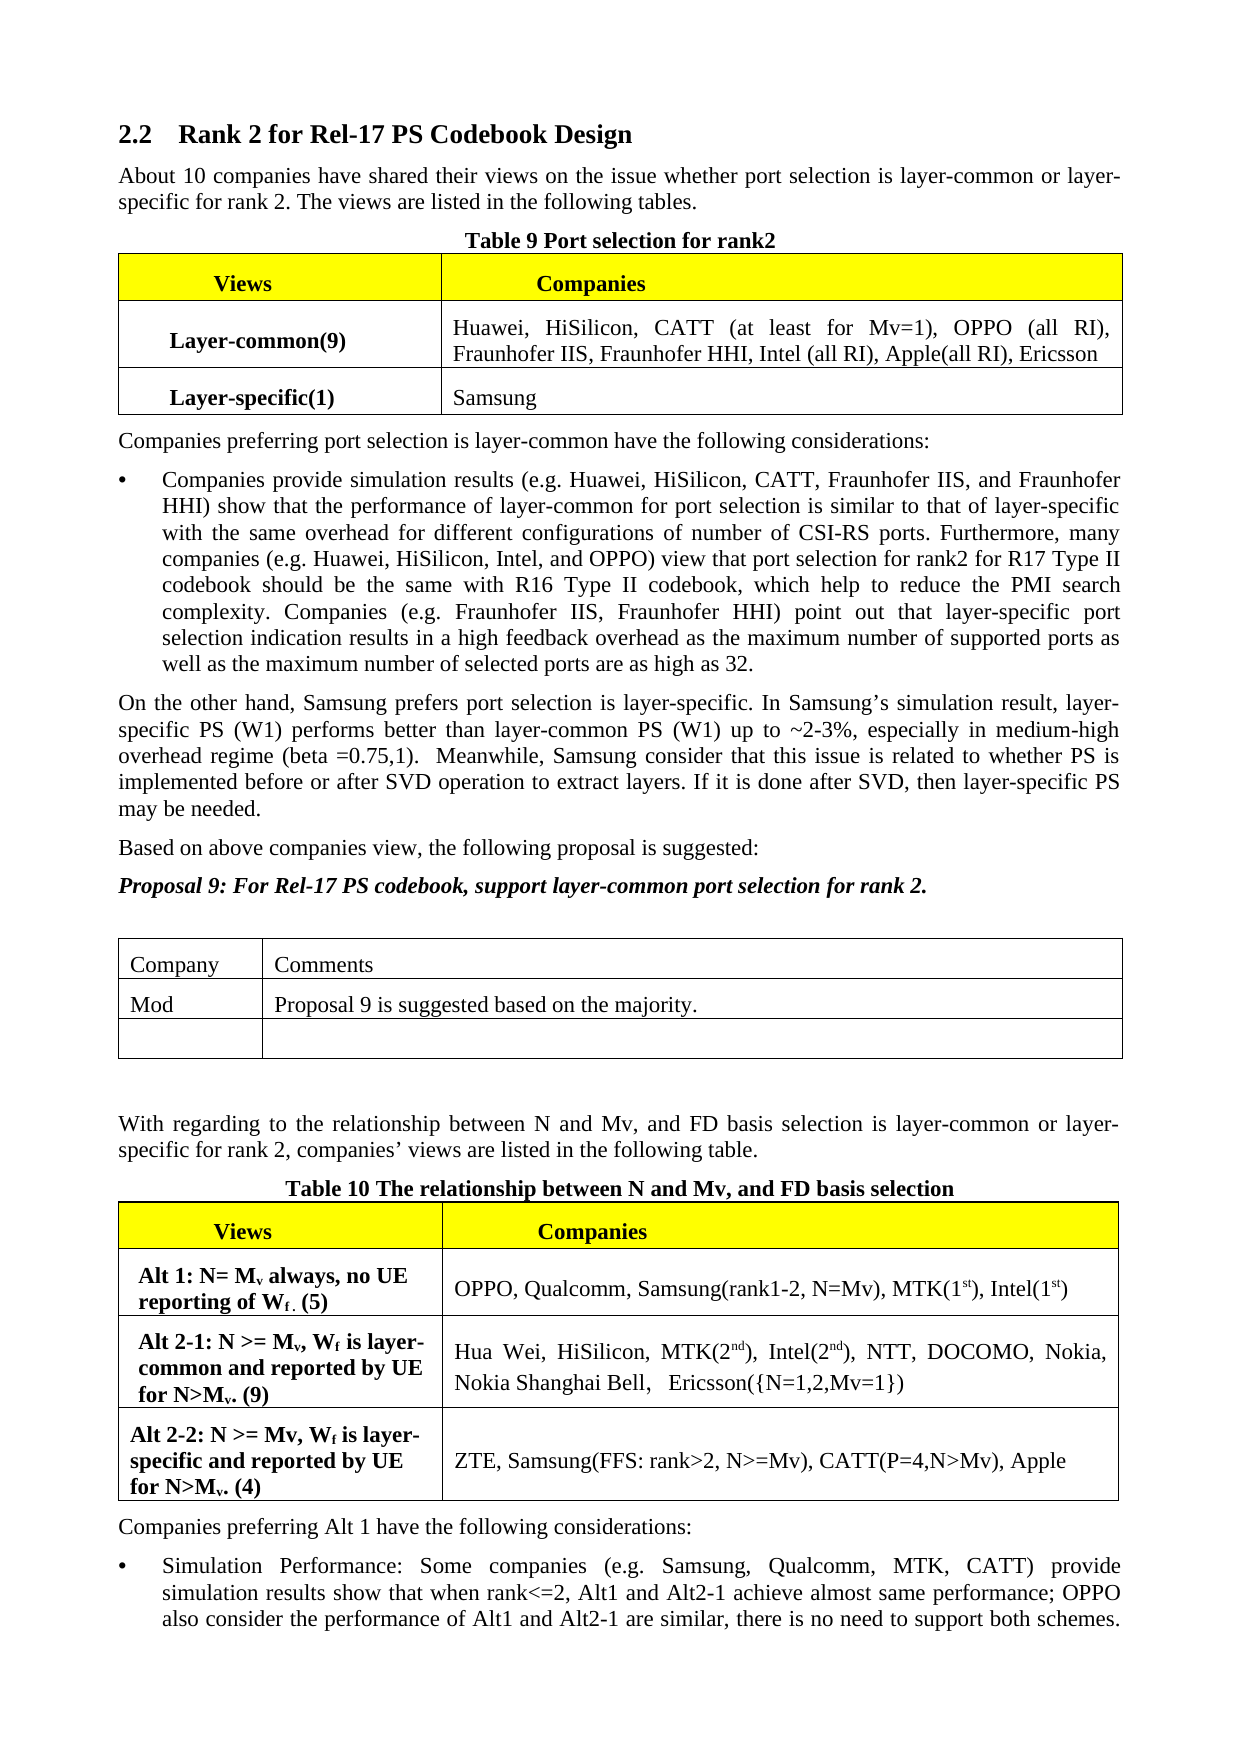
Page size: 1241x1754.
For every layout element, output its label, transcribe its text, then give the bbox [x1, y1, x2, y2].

table_cell Alt 2-1: N >= Mv, Wf is layer-common and reported by UE for N>Mv. (9) [119, 1316, 442, 1407]
table_cell Samsung [442, 368, 1122, 413]
table_cell Proposal 9 is suggested based on the majority. [263, 979, 1122, 1017]
table_header Views [119, 254, 441, 300]
table_header Views [119, 1203, 442, 1248]
table_cell Layer-specific(1) [119, 368, 441, 413]
table_cell ZTE, Samsung(FFS: rank>2, N>=Mv), CATT(P=4,N>Mv), Apple [443, 1408, 1118, 1500]
table_cell Hua Wei, HiSilicon, MTK(2nd), Intel(2nd), NTT, DOCOMO, Nokia, Nokia Shanghai Bell，Ericsson({N=1,2,Mv=1}) [443, 1316, 1118, 1407]
table_cell OPPO, Qualcomm, Samsung(rank1-2, N=Mv), MTK(1st), Intel(1st) [443, 1249, 1118, 1314]
text With regarding to the relationship between N and Mv, and FD basis selection is layer-common or layer-specific for rank 2, companies’ views are listed in the following table. [118, 1110, 1122, 1162]
table_cell [263, 1019, 1122, 1057]
text Proposal 9: For Rel-17 PS codebook, support layer-common port selection for rank 2. [118, 872, 1122, 899]
table_header Company [119, 939, 262, 978]
subtitle Rank 2 for Rel-17 PS Codebook Design [118, 118, 1122, 149]
table_cell [119, 1019, 262, 1057]
table_cell Alt 1: N= Mv always, no UE reporting of Wf . (5) [119, 1249, 442, 1314]
table_header Comments [263, 939, 1122, 978]
list Companies provide simulation results (e.g. Huawei, HiSilicon, CATT, Fraunhofer IIS, and Fraunhofer HHI) show that the performance of layer-common for port selection is similar to that of layer-specific with the same overhead for different configurations of number of CSI-RS ports. Furthermore, many companies (e.g. Huawei, HiSilicon, Intel, and OPPO) view that port selection for rank2 for R17 Type II codebook should be the same with R16 Type II codebook, which help to reduce the PMI search complexity. Companies (e.g. Fraunhofer IIS, Fraunhofer HHI) point out that layer-specific port selection indication results in a high feedback overhead as the maximum number of supported ports as well as the maximum number of selected ports are as high as 32. [118, 466, 1122, 677]
table_cell Mod [119, 979, 262, 1017]
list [118, 1552, 1122, 1631]
table_cell Alt 2-2: N >= Mv, Wf is layer-specific and reported by UE for N>Mv. (4) [119, 1408, 442, 1500]
text Table 10 The relationship between N and Mv, and FD basis selection [118, 1175, 1122, 1201]
table_header Companies [443, 1203, 1118, 1248]
text Companies preferring port selection is layer-common have the following considerations: [118, 427, 1122, 453]
text Companies preferring Alt 1 have the following considerations: [118, 1513, 1122, 1540]
text About 10 companies have shared their views on the issue whether port selection is layer-common or layer-specific for rank 2. The views are listed in the following tables. [118, 162, 1122, 214]
table_cell Layer-common(9) [119, 301, 441, 367]
table_cell Huawei, HiSilicon, CATT (at least for Mv=1), OPPO (all RI), Fraunhofer IIS, Fraunhofer HHI, Intel (all RI), Apple(all RI), Ericsson [442, 301, 1122, 367]
text On the other hand, Samsung prefers port selection is layer-specific. In Samsung’s simulation result, layer-specific PS (W1) performs better than layer-common PS (W1) up to ~2-3%, especially in medium-high overhead regime (beta =0.75,1). Meanwhile, Samsung consider that this issue is related to whether PS is implemented before or after SVD operation to extract layers. If it is done after SVD, then layer-specific PS may be needed. [118, 689, 1122, 821]
text Based on above companies view, the following proposal is suggested: [118, 834, 1122, 860]
table_header Companies [442, 254, 1122, 300]
text Table 9 Port selection for rank2 [118, 227, 1122, 253]
